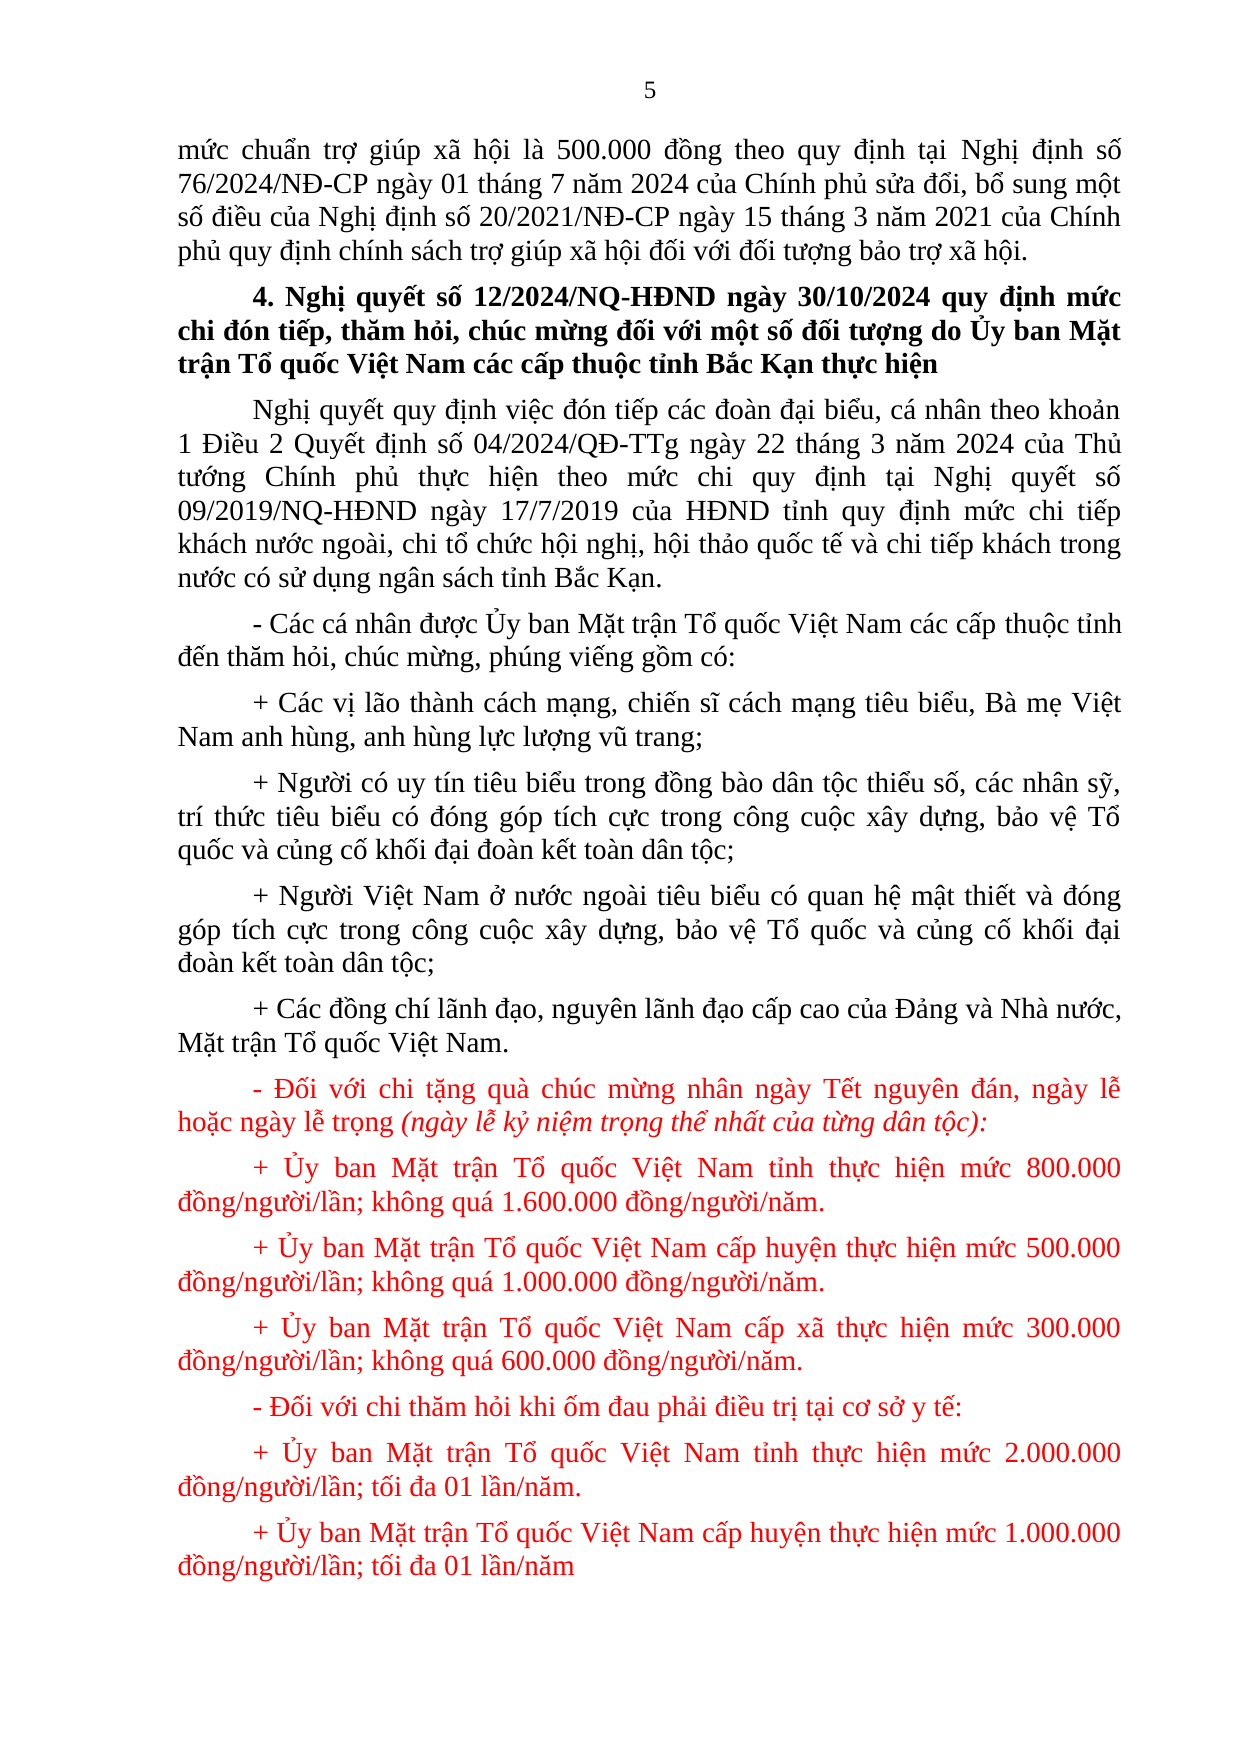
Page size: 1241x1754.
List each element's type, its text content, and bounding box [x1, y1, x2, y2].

text 4. Nghị quyết số 12/2024/NQ-HĐND ngày 30/10/2024 quy định mức chi đón tiếp, thăm hỏi, chúc mừng đối với một số đối tượng do Ủy ban Mặt trận Tổ quốc Việt Nam các cấp thuộc tỉnh Bắc Kạn thực hiện [177, 279, 1122, 380]
text Nghị quyết quy định việc đón tiếp các đoàn đại biểu, cá nhân theo khoản 1 Điều 2 Quyết định số 04/2024/QĐ-TTg ngày 22 tháng 3 năm 2024 của Thủ tướng Chính phủ thực hiện theo mức chi quy định tại Nghị quyết số 09/2019/NQ-HĐND ngày 17/7/2019 của HĐND tỉnh quy định mức chi tiếp khách nước ngoài, chi tổ chức hội nghị, hội thảo quốc tế và chi tiếp khách trong nước có sử dụng ngân sách tỉnh Bắc Kạn. [177, 392, 1122, 593]
text + Người có uy tín tiêu biểu trong đồng bào dân tộc thiểu số, các nhân sỹ, trí thức tiêu biểu có đóng góp tích cực trong công cuộc xây dựng, bảo vệ Tổ quốc và củng cố khối đại đoàn kết toàn dân tộc; [177, 765, 1122, 866]
text - Các cá nhân được Ủy ban Mặt trận Tổ quốc Việt Nam các cấp thuộc tỉnh đến thăm hỏi, chúc mừng, phúng viếng gồm có: [177, 606, 1122, 673]
text + Ủy ban Mặt trận Tổ quốc Việt Nam tỉnh thực hiện mức 800.000 đồng/người/lần; không quá 1.600.000 đồng/người/năm. [177, 1151, 1122, 1218]
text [177, 132, 1122, 267]
text + Ủy ban Mặt trận Tổ quốc Việt Nam cấp huyện thực hiện mức 1.000.000 đồng/người/lần; tối đa 01 lần/năm [177, 1515, 1122, 1582]
text + Các vị lão thành cách mạng, chiến sĩ cách mạng tiêu biểu, Bà mẹ Việt Nam anh hùng, anh hùng lực lượng vũ trang; [177, 686, 1122, 753]
text - Đối với chi tặng quà chúc mừng nhân ngày Tết nguyên đán, ngày lễ hoặc ngày lễ trọng (ngày lễ kỷ niệm trọng thể nhất của từng dân tộc): [177, 1071, 1122, 1138]
text + Ủy ban Mặt trận Tổ quốc Việt Nam tỉnh thực hiện mức 2.000.000 đồng/người/lần; tối đa 01 lần/năm. [177, 1435, 1122, 1502]
text + Ủy ban Mặt trận Tổ quốc Việt Nam cấp huyện thực hiện mức 500.000 đồng/người/lần; không quá 1.000.000 đồng/người/năm. [177, 1230, 1122, 1297]
text - Đối với chi thăm hỏi khi ốm đau phải điều trị tại cơ sở y tế: [177, 1389, 1122, 1423]
text + Người Việt Nam ở nước ngoài tiêu biểu có quan hệ mật thiết và đóng góp tích cực trong công cuộc xây dựng, bảo vệ Tổ quốc và củng cố khối đại đoàn kết toàn dân tộc; [177, 878, 1122, 979]
text + Các đồng chí lãnh đạo, nguyên lãnh đạo cấp cao của Đảng và Nhà nước, Mặt trận Tổ quốc Việt Nam. [177, 991, 1122, 1058]
text + Ủy ban Mặt trận Tổ quốc Việt Nam cấp xã thực hiện mức 300.000 đồng/người/lần; không quá 600.000 đồng/người/năm. [177, 1310, 1122, 1377]
